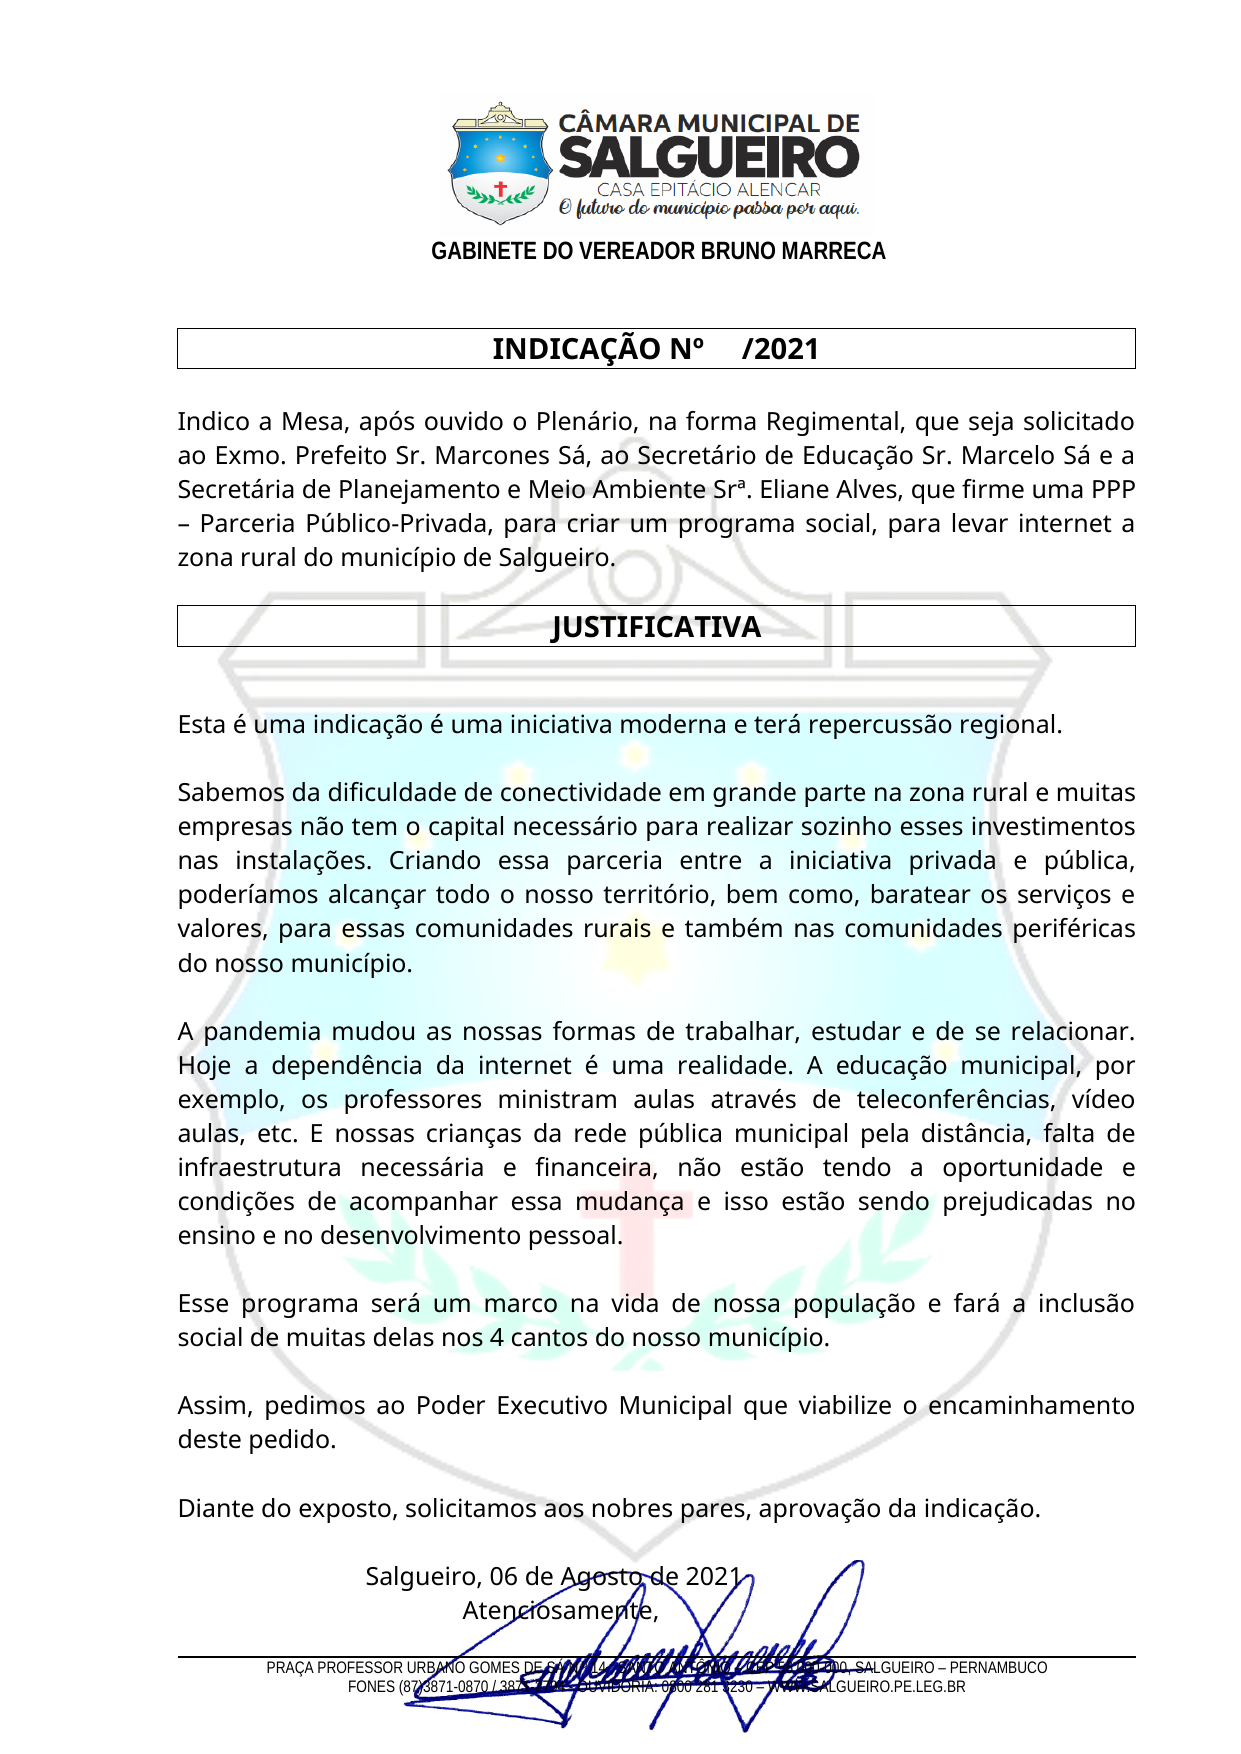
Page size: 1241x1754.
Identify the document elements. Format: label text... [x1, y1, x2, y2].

picture [402, 1658, 924, 1734]
table_header JUSTIFICATIVA [178, 606, 1135, 646]
text Diante do exposto, solicitamos aos nobres pares, aprovação da indicação. [177, 1490, 1137, 1524]
text Sabemos da dificuldade de conectividade em grande parte na zona rural e muitas empresas não tem o capital necessário para realizar sozinho esses investimentos nas instalações. Criando essa parceria entre a iniciativa privada e pública, poderíamos alcançar todo o nosso território, bem como, baratear os serviços e valores, para essas comunidades rurais e também nas comunidades periféricas do nosso município. [177, 775, 1137, 979]
text A pandemia mudou as nossas formas de trabalhar, estudar e de se relacionar. Hoje a dependência da internet é uma realidade. A educação municipal, por exemplo, os professores ministram aulas através de teleconferências, vídeo aulas, etc. E nossas crianças da rede pública municipal pela distância, falta de infraestrutura necessária e financeira, não estão tendo a oportunidade e condições de acompanhar essa mudança e isso estão sendo prejudicadas no ensino e no desenvolvimento pessoal. [177, 1013, 1137, 1252]
text Indico a Mesa, após ouvido o Plenário, na forma Regimental, que seja solicitado ao Exmo. Prefeito Sr. Marcones Sá, ao Secretário de Educação Sr. Marcelo Sá e a Secretária de Planejamento e Meio Ambiente Srª. Eliane Alves, que firme uma PPP – Parceria Público-Privada, para criar um programa social, para levar internet a zona rural do município de Salgueiro. [177, 403, 1137, 574]
text Assim, pedimos ao Poder Executivo Municipal que viabilize o encaminhamento deste pedido. [177, 1388, 1137, 1456]
picture [440, 93, 874, 237]
picture [402, 1626, 924, 1656]
text Esse programa será um marco na vida de nossa população e fará a inclusão social de muitas delas nos 4 cantos do nosso município. [177, 1286, 1137, 1354]
text Esta é uma indicação é uma iniciativa moderna e terá repercussão regional. [177, 707, 1137, 741]
table_header INDICAÇÃO Nº /2021 [178, 329, 1135, 368]
text Atenciosamente, [177, 1592, 1137, 1626]
text Salgueiro, 06 de Agosto de 2021 [177, 1558, 1137, 1592]
